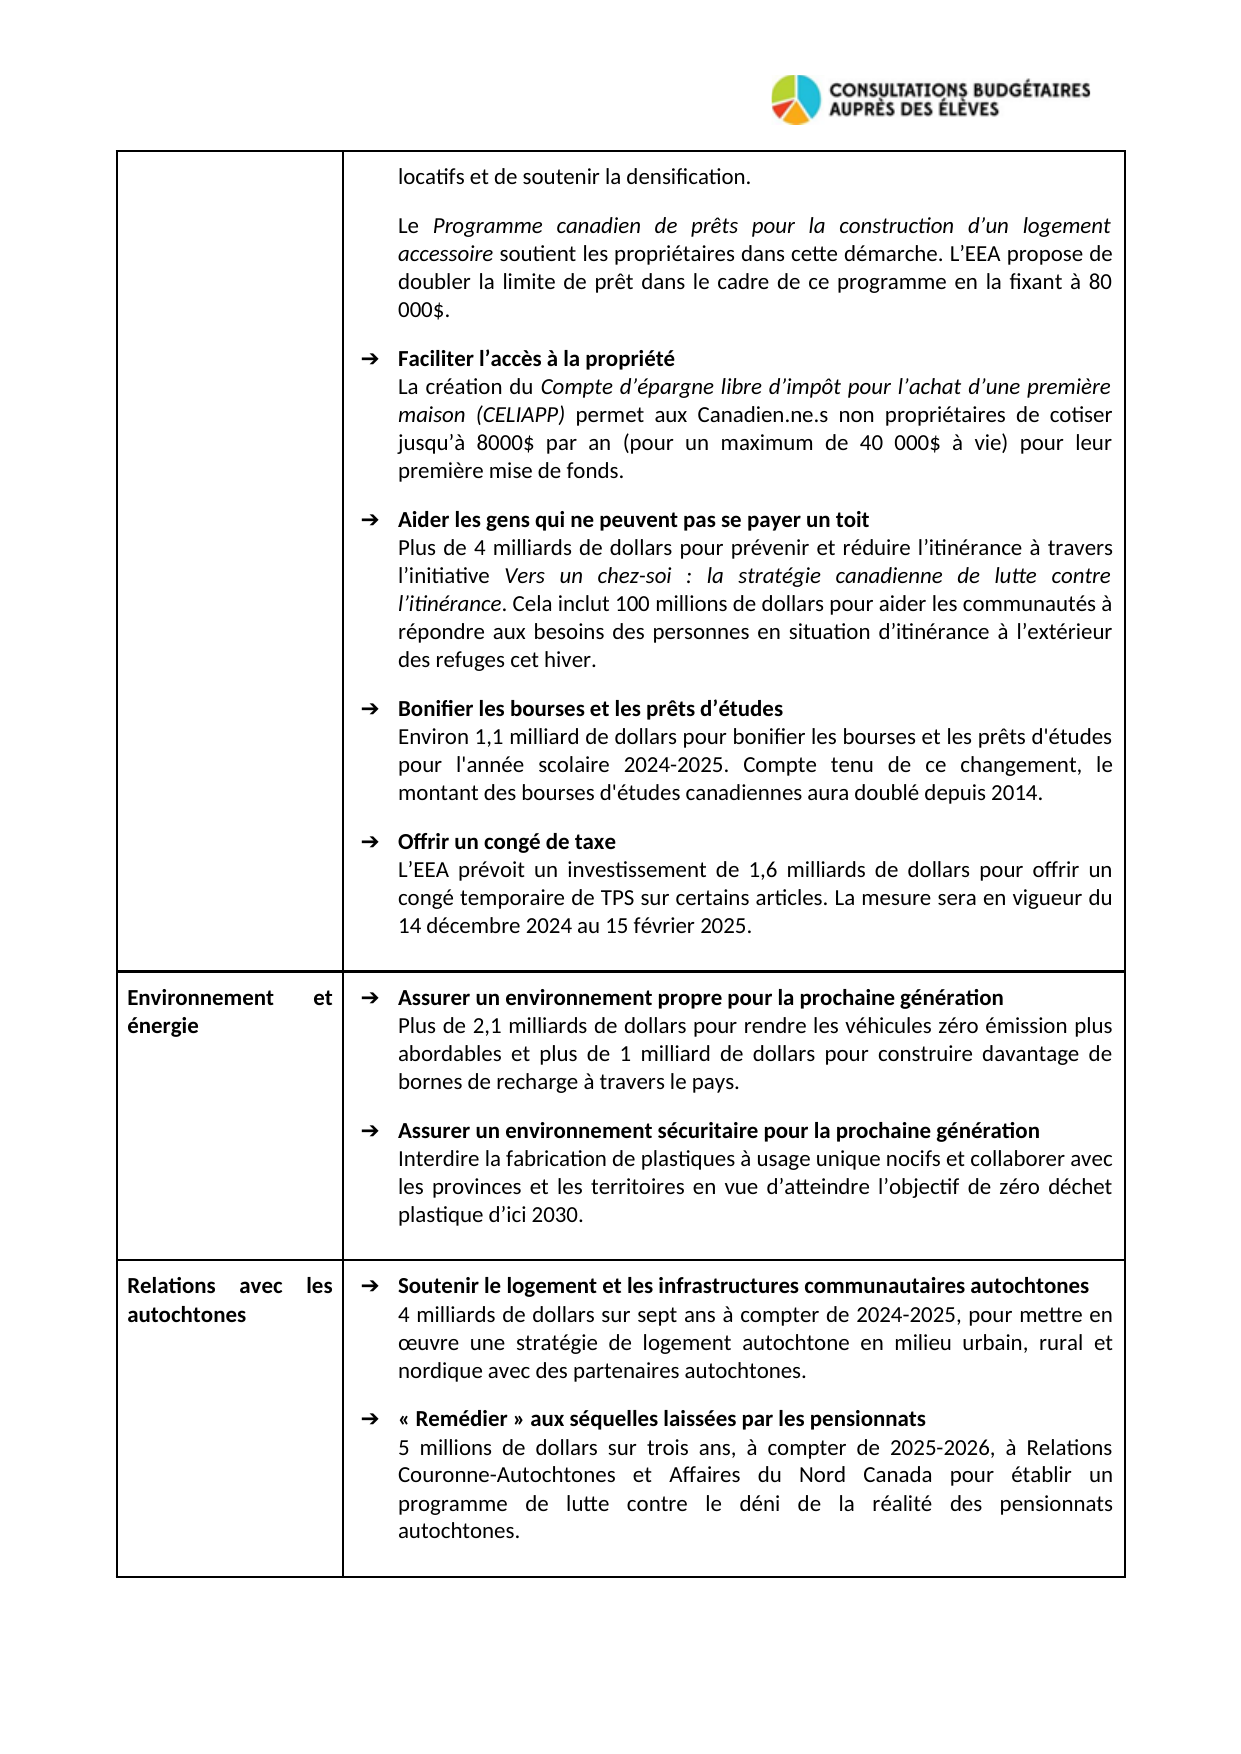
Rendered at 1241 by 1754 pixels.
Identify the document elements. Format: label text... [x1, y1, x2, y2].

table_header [118, 152, 342, 970]
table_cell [344, 1261, 1124, 1576]
picture [771, 75, 1091, 125]
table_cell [118, 1261, 342, 1576]
table_cell Assurer un environnement propre pour la prochaine génération Plus de 2,1 milliards de dollars pour rendre les véhicules zéro émission plus abordables et plus de 1 milliard de dollars pour construire davantage de bornes de recharge à travers le pays. Assurer un environnement sécuritaire pour la prochaine génération Interdire la fabrication de plastiques à usage unique nocifs et collaborer avec les provinces et les territoires en vue d’atteindre l’objectif de zéro déchet plastique d’ici 2030. [344, 973, 1124, 1259]
table_cell Environnement et énergie [118, 973, 342, 1259]
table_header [344, 152, 1124, 970]
